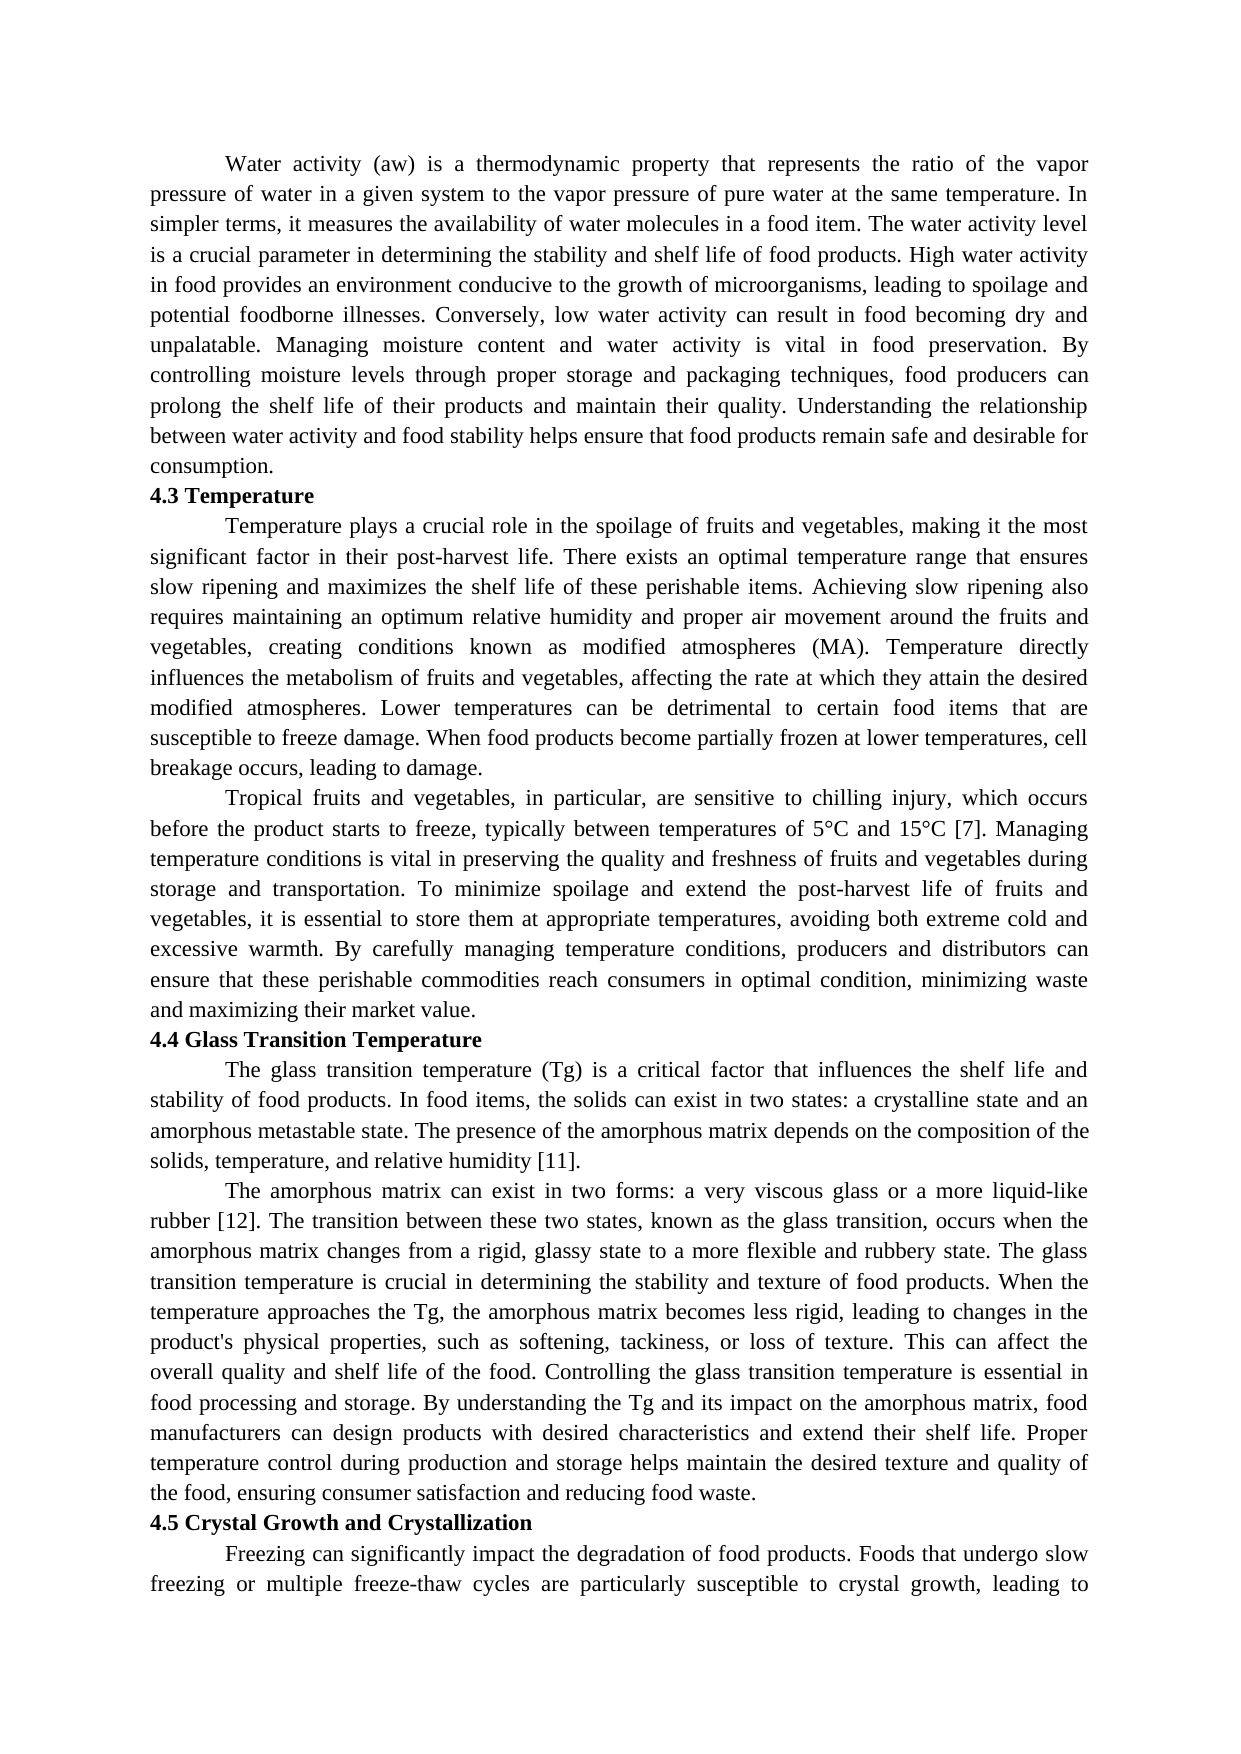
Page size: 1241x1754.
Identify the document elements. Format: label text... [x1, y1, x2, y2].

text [150, 1539, 1090, 1596]
text 4.5 Crystal Growth and Crystallization [150, 1509, 1090, 1536]
text The amorphous matrix can exist in two forms: a very viscous glass or a more liquid-like rubber [12]. The transition between these two states, known as the glass transition, occurs when the amorphous matrix changes from a rigid, glassy state to a more flexible and rubbery state. The glass transition temperature is crucial in determining the stability and texture of food products. When the temperature approaches the Tg, the amorphous matrix becomes less rigid, leading to changes in the product's physical properties, such as softening, tackiness, or loss of texture. This can affect the overall quality and shelf life of the food. Controlling the glass transition temperature is essential in food processing and storage. By understanding the Tg and its impact on the amorphous matrix, food manufacturers can design products with desired characteristics and extend their shelf life. Proper temperature control during production and storage helps maintain the desired texture and quality of the food, ensuring consumer satisfaction and reducing food waste. [150, 1177, 1090, 1506]
text Tropical fruits and vegetables, in particular, are sensitive to chilling injury, which occurs before the product starts to freeze, typically between temperatures of 5°C and 15°C [7]. Managing temperature conditions is vital in preserving the quality and freshness of fruits and vegetables during storage and transportation. To minimize spoilage and extend the post-harvest life of fruits and vegetables, it is essential to store them at appropriate temperatures, avoiding both extreme cold and excessive warmth. By carefully managing temperature conditions, producers and distributors can ensure that these perishable commodities reach consumers in optimal condition, minimizing waste and maximizing their market value. [150, 784, 1090, 1022]
text Temperature plays a crucial role in the spoilage of fruits and vegetables, making it the most significant factor in their post-harvest life. There exists an optimal temperature range that ensures slow ripening and maximizes the shelf life of these perishable items. Achieving slow ripening also requires maintaining an optimum relative humidity and proper air movement around the fruits and vegetables, creating conditions known as modified atmospheres (MA). Temperature directly influences the metabolism of fruits and vegetables, affecting the rate at which they attain the desired modified atmospheres. Lower temperatures can be detrimental to certain food items that are susceptible to freeze damage. When food products become partially frozen at lower temperatures, cell breakage occurs, leading to damage. [150, 512, 1090, 781]
text 4.3 Temperature [150, 482, 1090, 509]
text Water activity (aw) is a thermodynamic property that represents the ratio of the vapor pressure of water in a given system to the vapor pressure of pure water at the same temperature. In simpler terms, it measures the availability of water molecules in a food item. The water activity level is a crucial parameter in determining the stability and shelf life of food products. High water activity in food provides an environment conducive to the growth of microorganisms, leading to spoilage and potential foodborne illnesses. Conversely, low water activity can result in food becoming dry and unpalatable. Managing moisture content and water activity is vital in food preservation. By controlling moisture levels through proper storage and packaging techniques, food producers can prolong the shelf life of their products and maintain their quality. Understanding the relationship between water activity and food stability helps ensure that food products remain safe and desirable for consumption. [150, 150, 1090, 478]
text The glass transition temperature (Tg) is a critical factor that influences the shelf life and stability of food products. In food items, the solids can exist in two states: a crystalline state and an amorphous metastable state. The presence of the amorphous matrix depends on the composition of the solids, temperature, and relative humidity [11]. [150, 1056, 1090, 1173]
text 4.4 Glass Transition Temperature [150, 1026, 1090, 1052]
